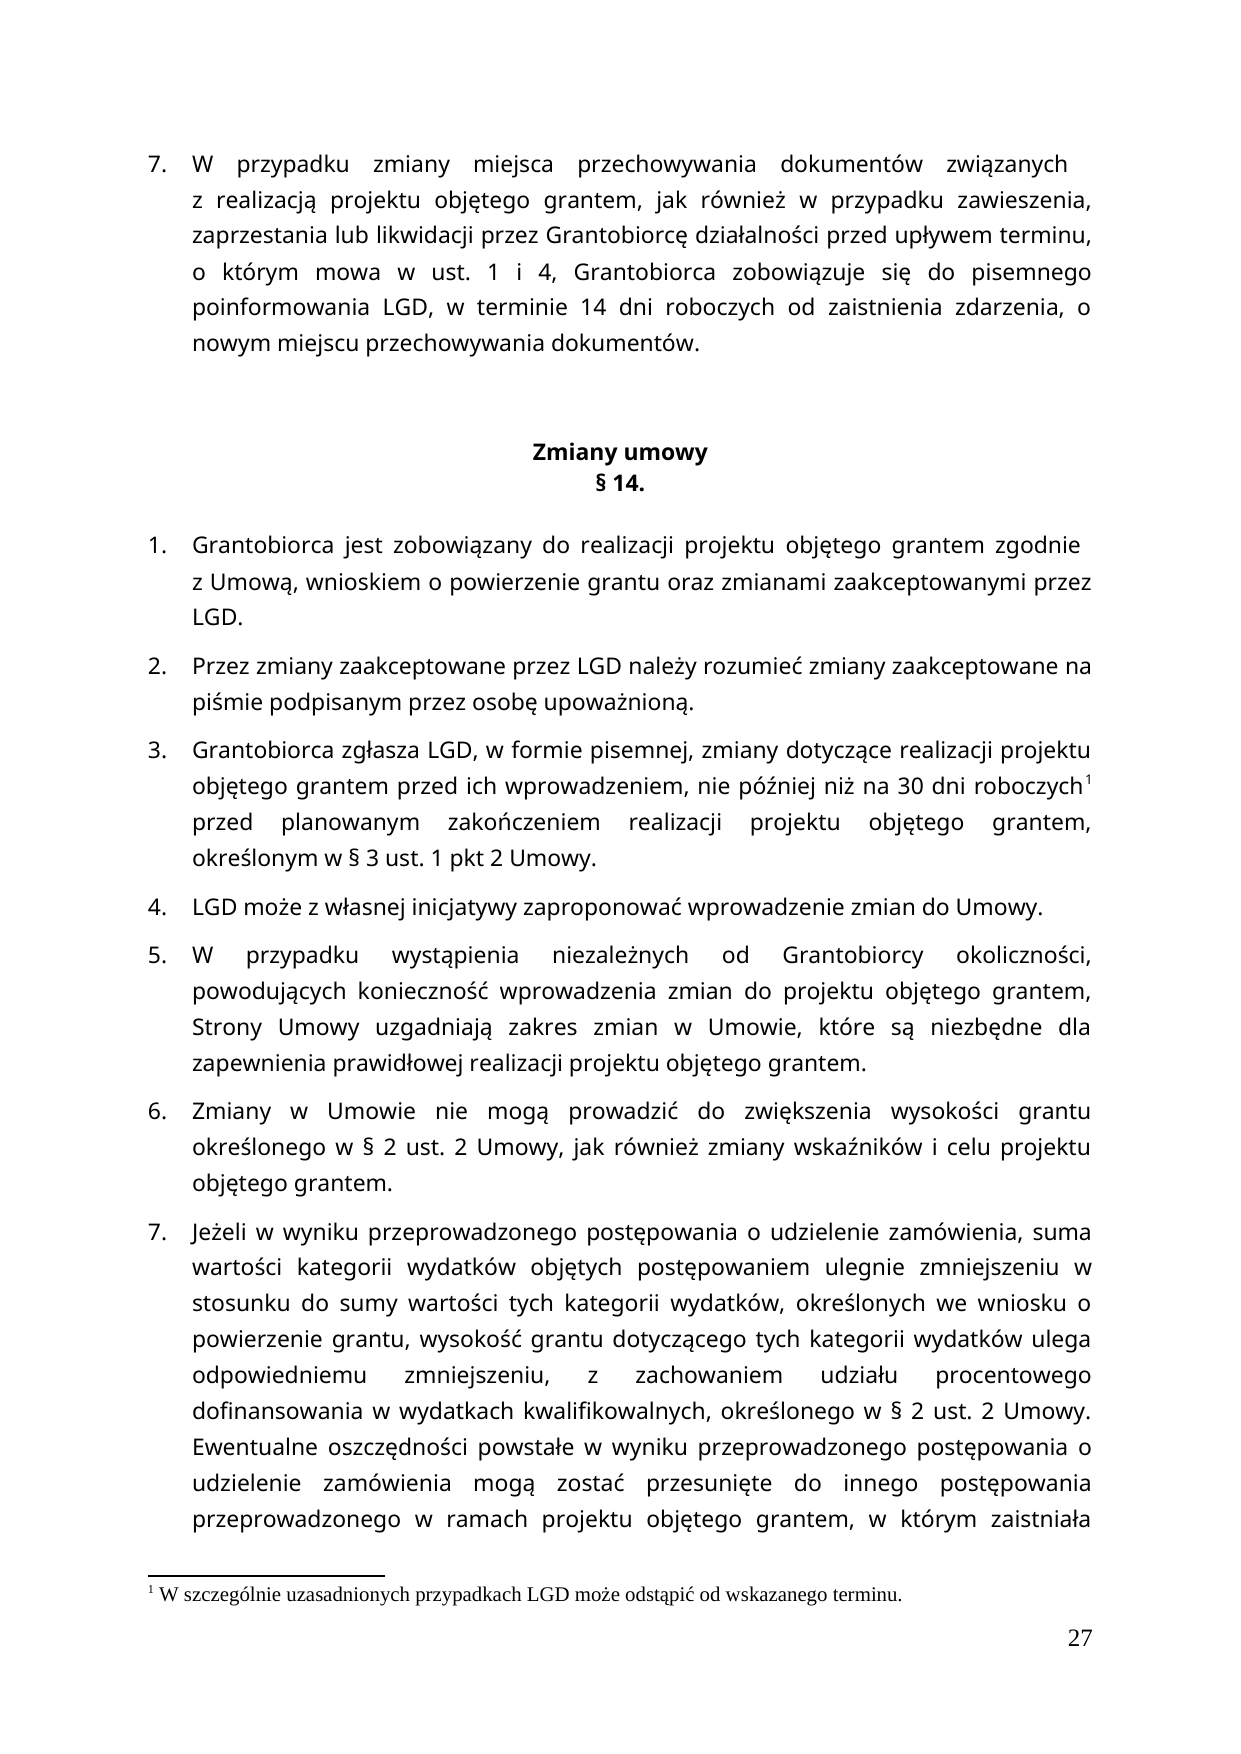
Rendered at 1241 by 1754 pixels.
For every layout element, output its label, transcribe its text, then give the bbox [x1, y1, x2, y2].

list Przez zmiany zaakceptowane przez LGD należy rozumieć zmiany zaakceptowane na piśmie podpisanym przez osobę upoważnioną. [148, 650, 1093, 717]
subtitle Zmiany umowy [148, 436, 1093, 467]
list Grantobiorca zgłasza LGD, w formie pisemnej, zmiany dotyczące realizacji projektu objętego grantem przed ich wprowadzeniem, nie później niż na 30 dni roboczych przed planowanym zakończeniem realizacji projektu objętego grantem, określonym w § 3 ust. 1 pkt 2 Umowy. [148, 734, 1093, 873]
list W przypadku wystąpienia niezależnych od Grantobiorcy okoliczności, powodujących konieczność wprowadzenia zmian do projektu objętego grantem, Strony Umowy uzgadniają zakres zmian w Umowie, które są niezbędne dla zapewnienia prawidłowej realizacji projektu objętego grantem. [148, 939, 1093, 1078]
list W przypadku zmiany miejsca przechowywania dokumentów związanych z realizacją projektu objętego grantem, jak również w przypadku zawieszenia, zaprzestania lub likwidacji przez Grantobiorcę działalności przed upływem terminu, o którym mowa w ust. 1 i 4, Grantobiorca zobowiązuje się do pisemnego poinformowania LGD, w terminie 14 dni roboczych od zaistnienia zdarzenia, o nowym miejscu przechowywania dokumentów. [148, 148, 1093, 358]
subtitle § 14. [148, 467, 1093, 498]
list Zmiany w Umowie nie mogą prowadzić do zwiększenia wysokości grantu określonego w § 2 ust. 2 Umowy, jak również zmiany wskaźników i celu projektu objętego grantem. [148, 1095, 1093, 1198]
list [148, 1215, 1093, 1534]
list LGD może z własnej inicjatywy zaproponować wprowadzenie zmian do Umowy. [148, 890, 1093, 922]
list Grantobiorca jest zobowiązany do realizacji projektu objętego grantem zgodnie z Umową, wnioskiem o powierzenie grantu oraz zmianami zaakceptowanymi przez LGD. [148, 529, 1093, 633]
